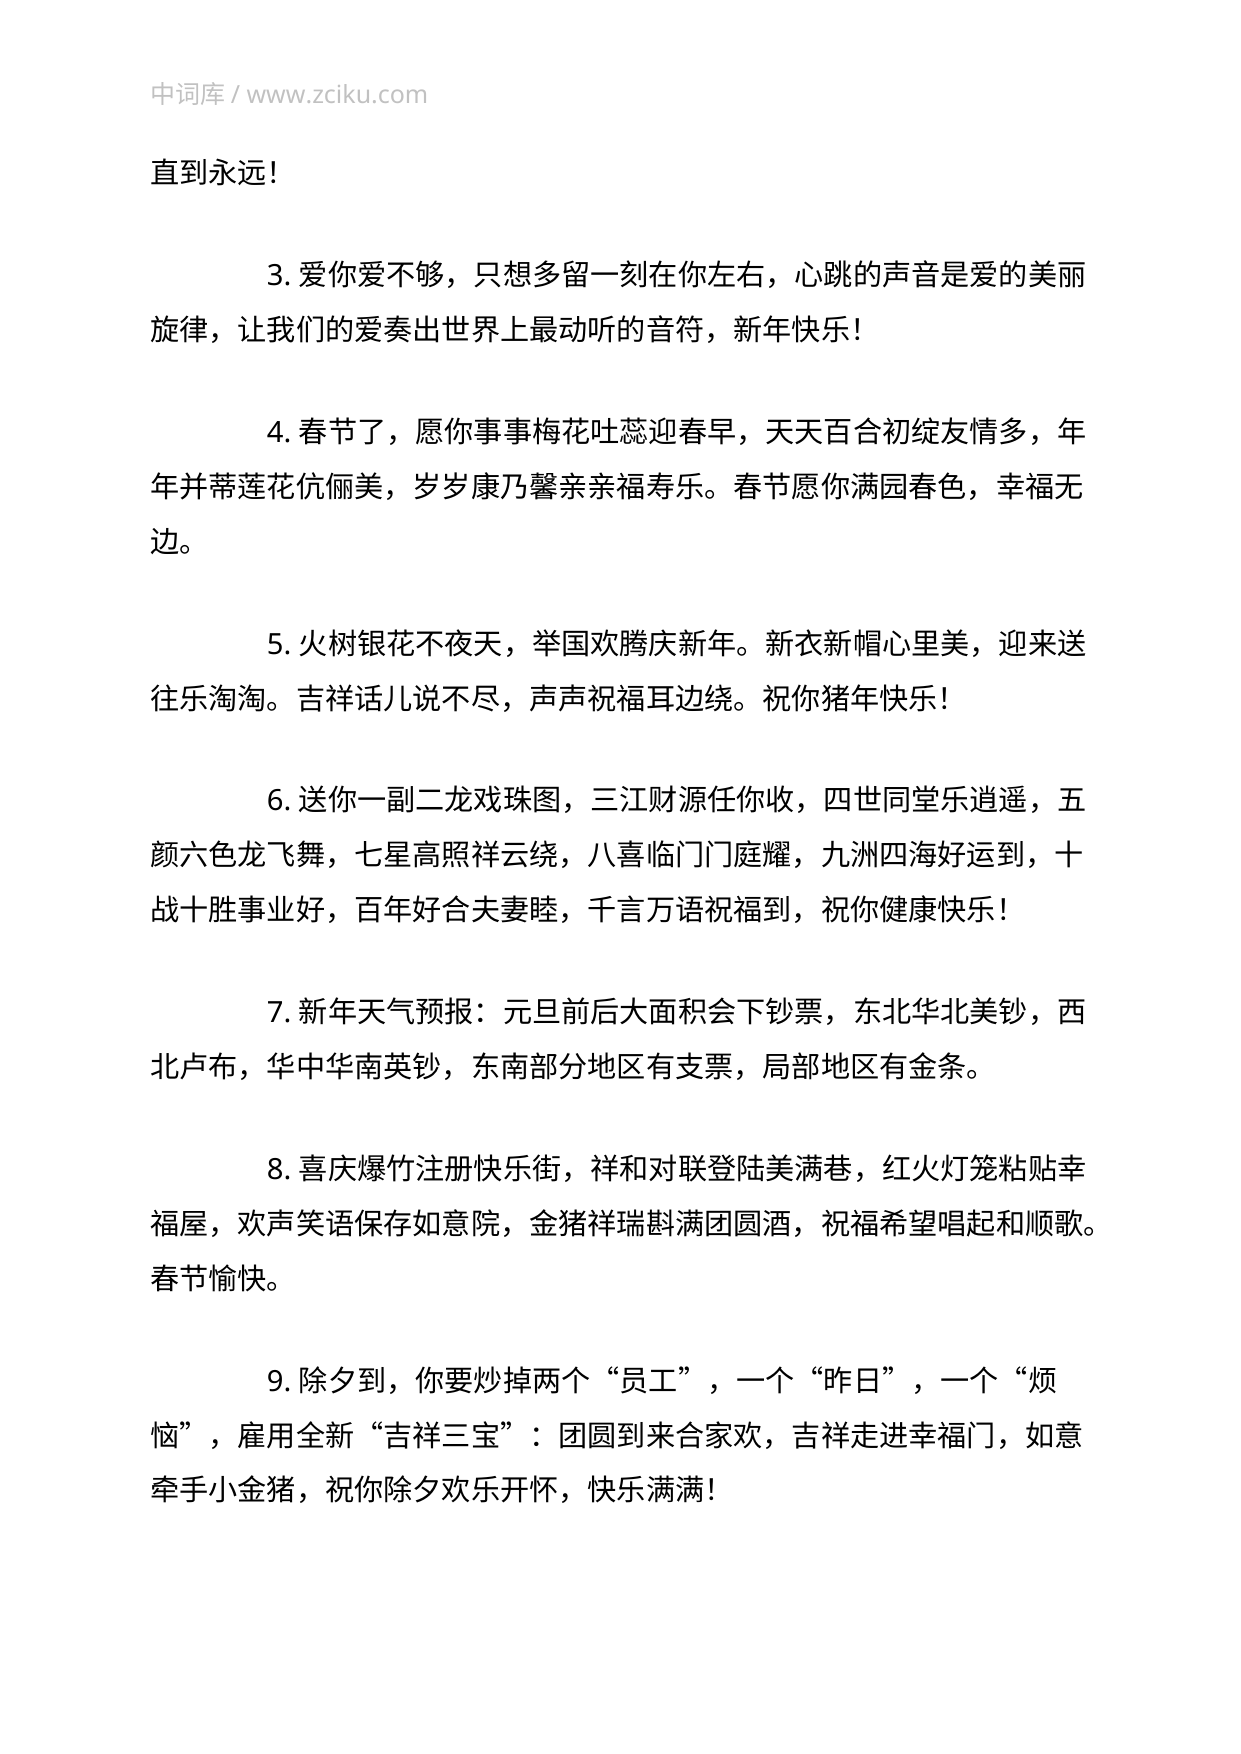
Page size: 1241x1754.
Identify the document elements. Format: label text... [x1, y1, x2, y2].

text 8. 喜庆爆竹注册快乐街，祥和对联登陆美满巷，红火灯笼粘贴幸福屋，欢声笑语保存如意院，金猪祥瑞斟满团圆酒，祝福希望唱起和顺歌。春节愉快。 [150, 1145, 1090, 1298]
text 6. 送你一副二龙戏珠图，三江财源任你收，四世同堂乐逍遥，五颜六色龙飞舞，七星高照祥云绕，八喜临门门庭耀，九洲四海好运到，十战十胜事业好，百年好合夫妻睦，千言万语祝福到，祝你健康快乐！ [150, 777, 1090, 929]
text 4. 春节了，愿你事事梅花吐蕊迎春早，天天百合初绽友情多，年年并蒂莲花伉俪美，岁岁康乃馨亲亲福寿乐。春节愿你满园春色，幸福无边。 [150, 408, 1090, 561]
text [150, 150, 1090, 192]
text 5. 火树银花不夜天，举国欢腾庆新年。新衣新帽心里美，迎来送往乐淘淘。吉祥话儿说不尽，声声祝福耳边绕。祝你猪年快乐！ [150, 620, 1090, 717]
text 7. 新年天气预报：元旦前后大面积会下钞票，东北华北美钞，西北卢布，华中华南英钞，东南部分地区有支票，局部地区有金条。 [150, 989, 1090, 1086]
text 3. 爱你爱不够，只想多留一刻在你左右，心跳的声音是爱的美丽旋律，让我们的爱奏出世界上最动听的音符，新年快乐！ [150, 252, 1090, 349]
text 9. 除夕到，你要炒掉两个“员工”，一个“昨日”，一个“烦恼”，雇用全新“吉祥三宝”：团圆到来合家欢，吉祥走进幸福门，如意牵手小金猪，祝你除夕欢乐开怀，快乐满满！ [150, 1357, 1090, 1509]
